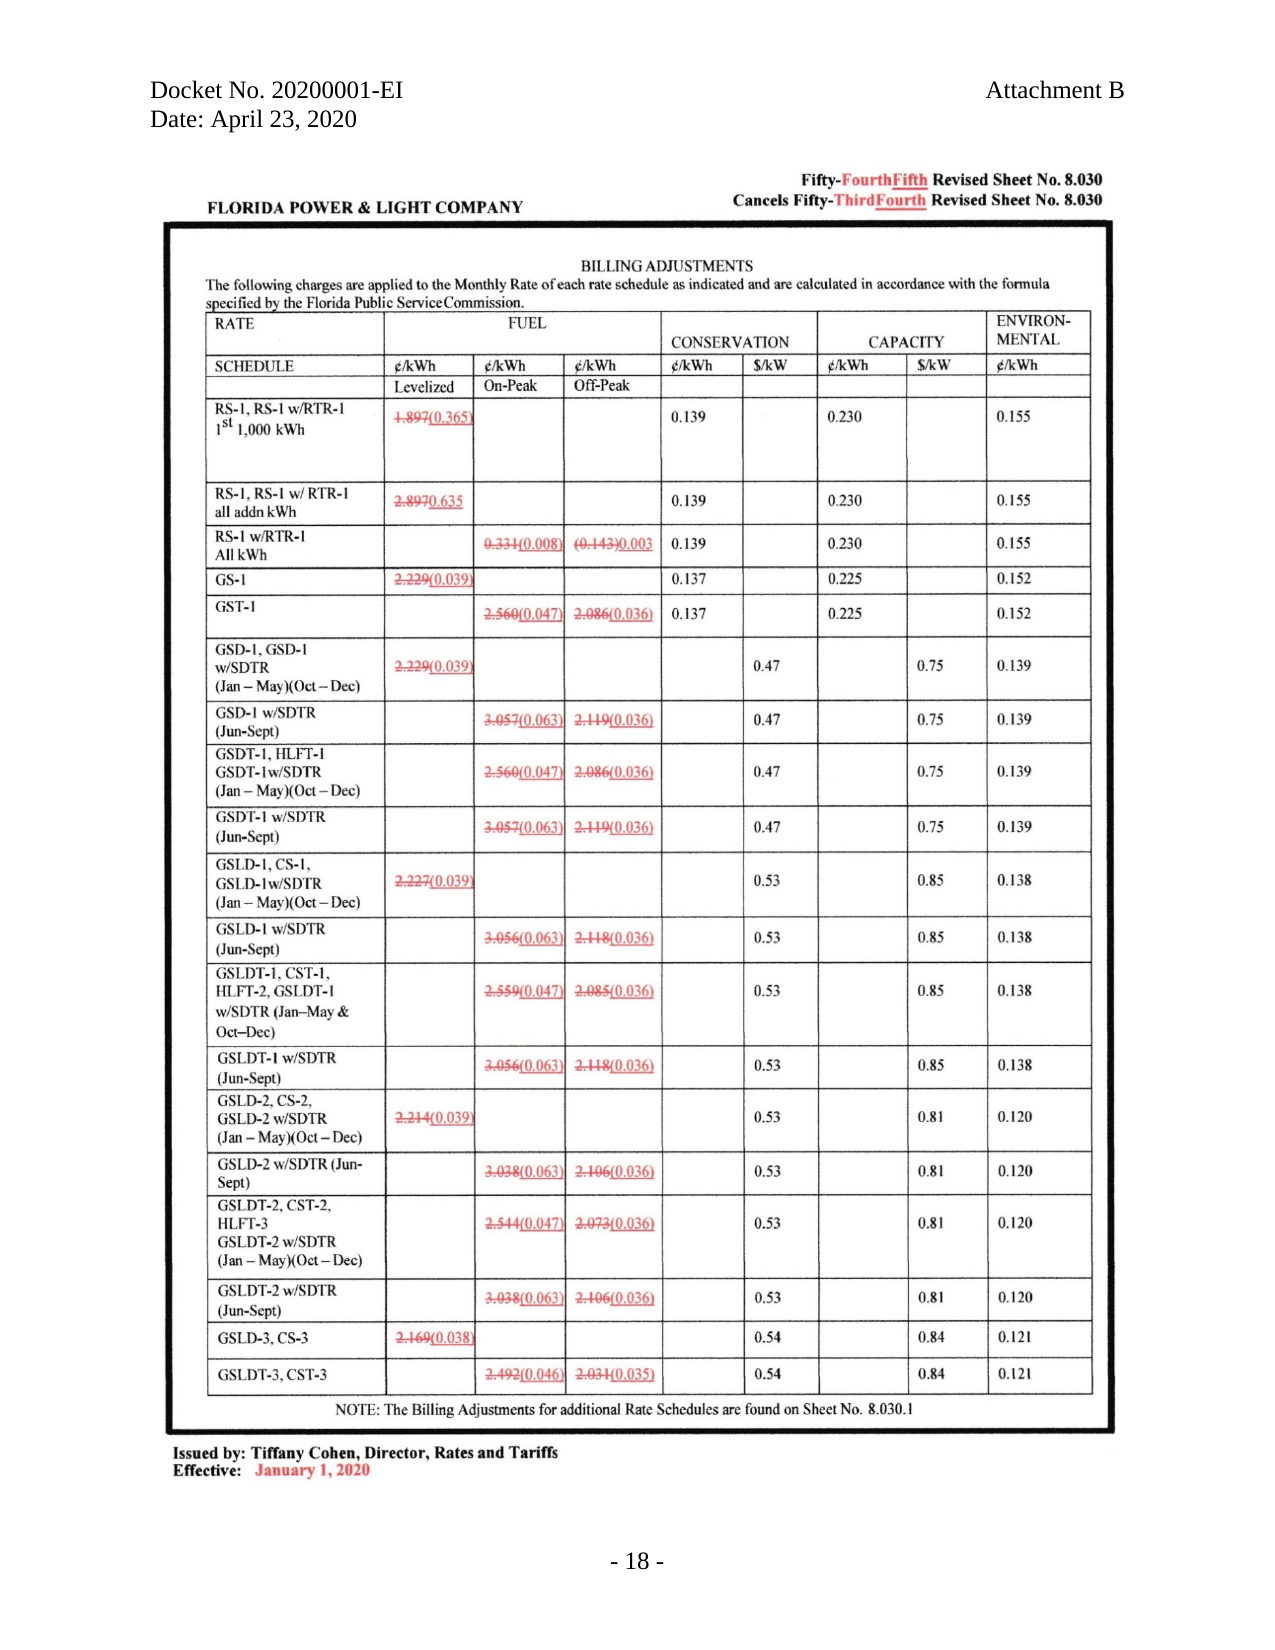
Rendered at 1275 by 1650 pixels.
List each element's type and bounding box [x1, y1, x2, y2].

picture [150, 165, 1125, 1482]
